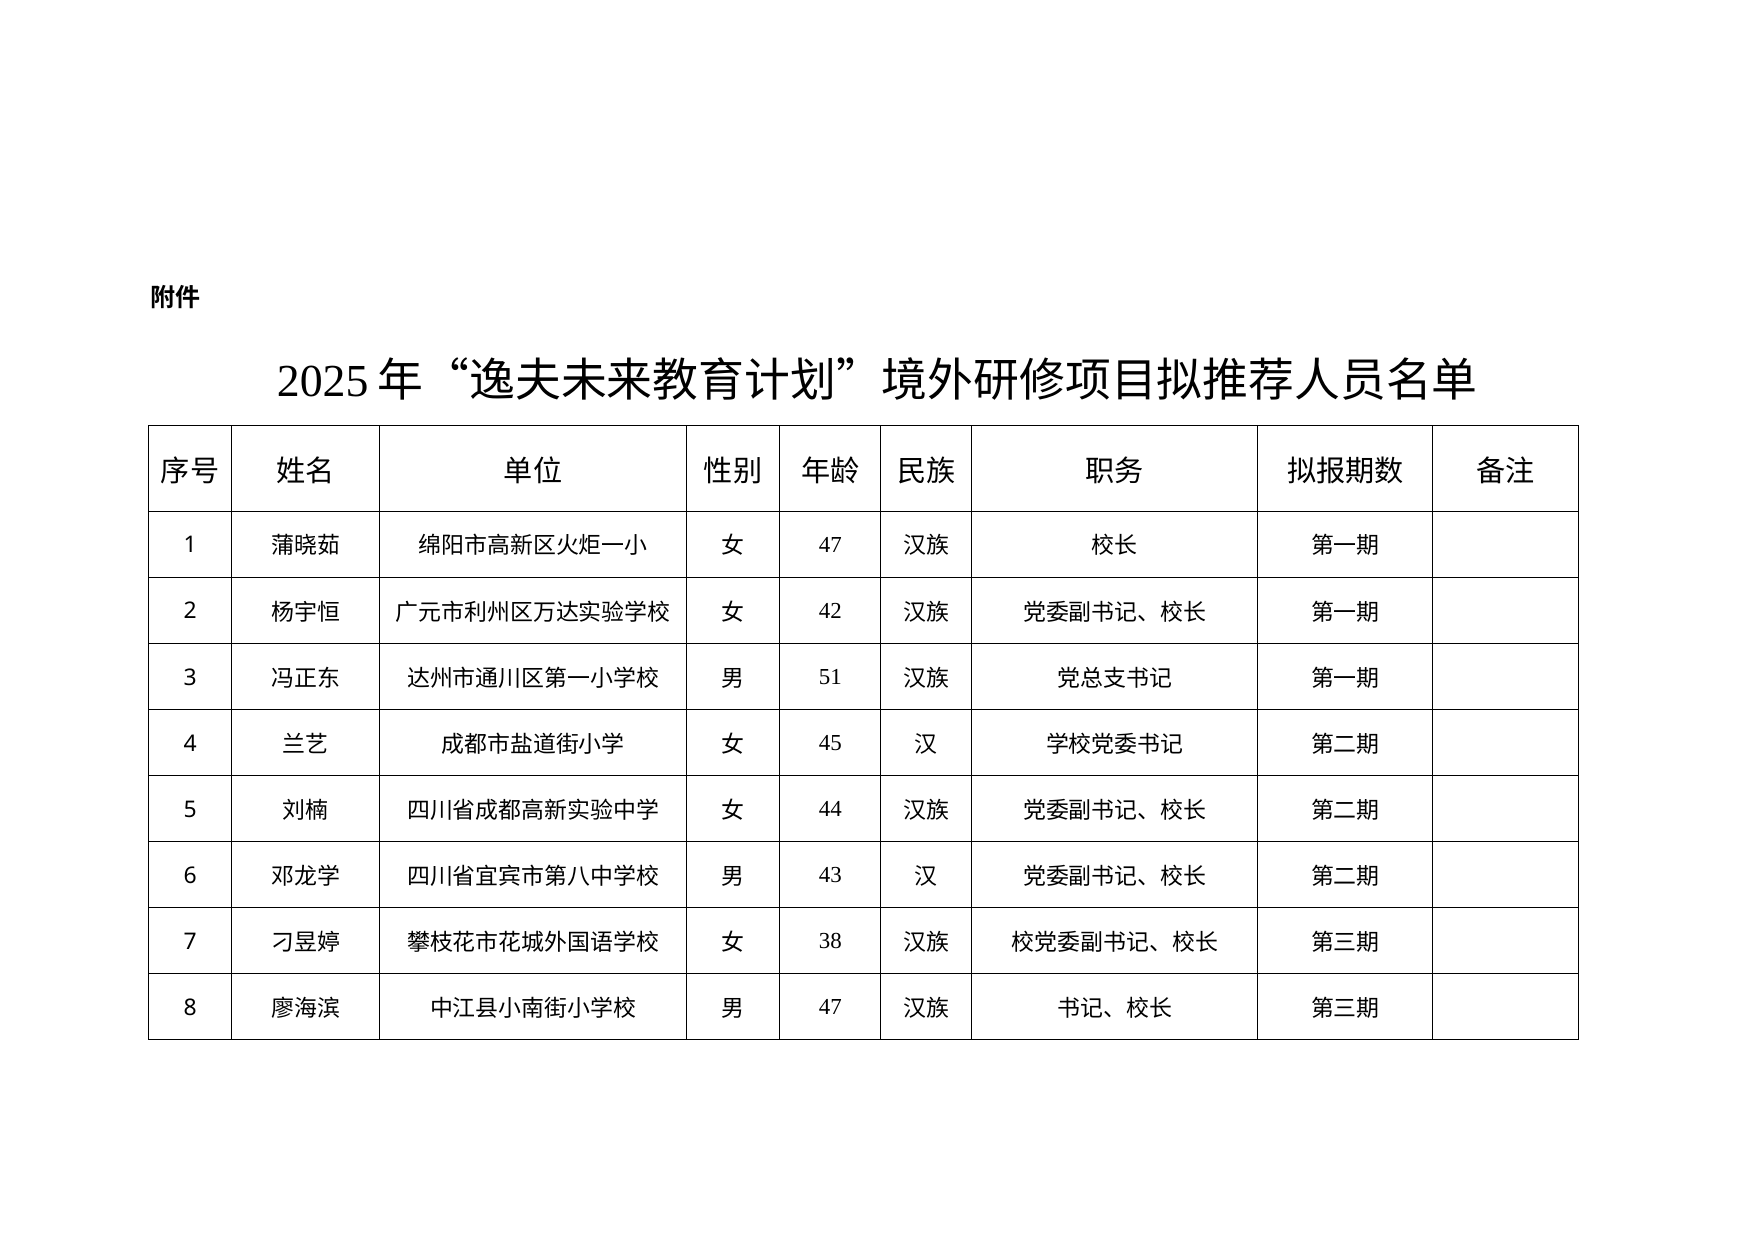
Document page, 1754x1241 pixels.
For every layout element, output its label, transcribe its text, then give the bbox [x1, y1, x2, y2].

table_cell 43 [780, 842, 880, 907]
table_cell 党委副书记、校长 [972, 776, 1257, 841]
table_cell 第二期 [1258, 710, 1432, 775]
table_cell [1433, 908, 1578, 973]
table_cell 女 [687, 578, 779, 643]
table_cell 6 [149, 842, 231, 907]
table_cell 第三期 [1258, 908, 1432, 973]
table_cell 杨宇恒 [232, 578, 379, 643]
table_cell 汉族 [881, 908, 971, 973]
table_cell 7 [149, 908, 231, 973]
table_cell 42 [780, 578, 880, 643]
table_cell 第二期 [1258, 776, 1432, 841]
table_cell 47 [780, 512, 880, 577]
table_header 姓名 [232, 426, 379, 511]
table_cell 成都市盐道街小学 [380, 710, 686, 775]
table_cell 38 [780, 908, 880, 973]
table_cell 第一期 [1258, 644, 1432, 709]
table_cell 汉 [881, 710, 971, 775]
table_cell 女 [687, 512, 779, 577]
table_cell 51 [780, 644, 880, 709]
table_cell 第一期 [1258, 578, 1432, 643]
table_cell 1 [149, 512, 231, 577]
table_cell 4 [149, 710, 231, 775]
table_cell [1433, 512, 1578, 577]
table_cell 书记、校长 [972, 974, 1257, 1039]
table_cell 四川省宜宾市第八中学校 [380, 842, 686, 907]
table_cell 党委副书记、校长 [972, 842, 1257, 907]
table_cell 汉族 [881, 974, 971, 1039]
table_cell 男 [687, 842, 779, 907]
table_cell 冯正东 [232, 644, 379, 709]
table_cell 兰艺 [232, 710, 379, 775]
table_cell 第三期 [1258, 974, 1432, 1039]
table_cell 女 [687, 776, 779, 841]
table_cell 刁昱婷 [232, 908, 379, 973]
table_cell 第一期 [1258, 512, 1432, 577]
table_cell 男 [687, 644, 779, 709]
table_cell 校长 [972, 512, 1257, 577]
table_cell 四川省成都高新实验中学 [380, 776, 686, 841]
table_cell 8 [149, 974, 231, 1039]
table_cell 女 [687, 908, 779, 973]
table_cell 汉族 [881, 512, 971, 577]
table_cell 党总支书记 [972, 644, 1257, 709]
table_cell 廖海滨 [232, 974, 379, 1039]
table_header 序号 [149, 426, 231, 511]
table_cell 汉族 [881, 776, 971, 841]
table_cell [1433, 578, 1578, 643]
table_cell 党委副书记、校长 [972, 578, 1257, 643]
table_cell [1433, 776, 1578, 841]
table_cell [1433, 710, 1578, 775]
table_cell 男 [687, 974, 779, 1039]
table_header 拟报期数 [1258, 426, 1432, 511]
table_cell 女 [687, 710, 779, 775]
table_cell 44 [780, 776, 880, 841]
table_cell 邓龙学 [232, 842, 379, 907]
table_cell 汉 [881, 842, 971, 907]
table_header 年龄 [780, 426, 880, 511]
table_cell 汉族 [881, 644, 971, 709]
table_header 备注 [1433, 426, 1578, 511]
table_cell 绵阳市高新区火炬一小 [380, 512, 686, 577]
table_header 民族 [881, 426, 971, 511]
table_cell 广元市利州区万达实验学校 [380, 578, 686, 643]
table_cell [1433, 842, 1578, 907]
table_cell 2 [149, 578, 231, 643]
table_cell 汉族 [881, 578, 971, 643]
table_cell 刘楠 [232, 776, 379, 841]
table_cell 攀枝花市花城外国语学校 [380, 908, 686, 973]
table_header 性别 [687, 426, 779, 511]
table_cell [1433, 644, 1578, 709]
table_cell 中江县小南街小学校 [380, 974, 686, 1039]
table_cell 47 [780, 974, 880, 1039]
table_cell 达州市通川区第一小学校 [380, 644, 686, 709]
table_header 职务 [972, 426, 1257, 511]
table_cell 第二期 [1258, 842, 1432, 907]
text 附件 [150, 263, 1604, 328]
table_cell 校党委副书记、校长 [972, 908, 1257, 973]
table_cell 3 [149, 644, 231, 709]
table_cell 学校党委书记 [972, 710, 1257, 775]
table_cell [1433, 974, 1578, 1039]
table_cell 5 [149, 776, 231, 841]
table_cell 蒲晓茹 [232, 512, 379, 577]
table_cell 45 [780, 710, 880, 775]
table_header 单位 [380, 426, 686, 511]
text 2025年“逸夫未来教育计划”境外研修项目拟推荐人员名单 [150, 328, 1604, 425]
